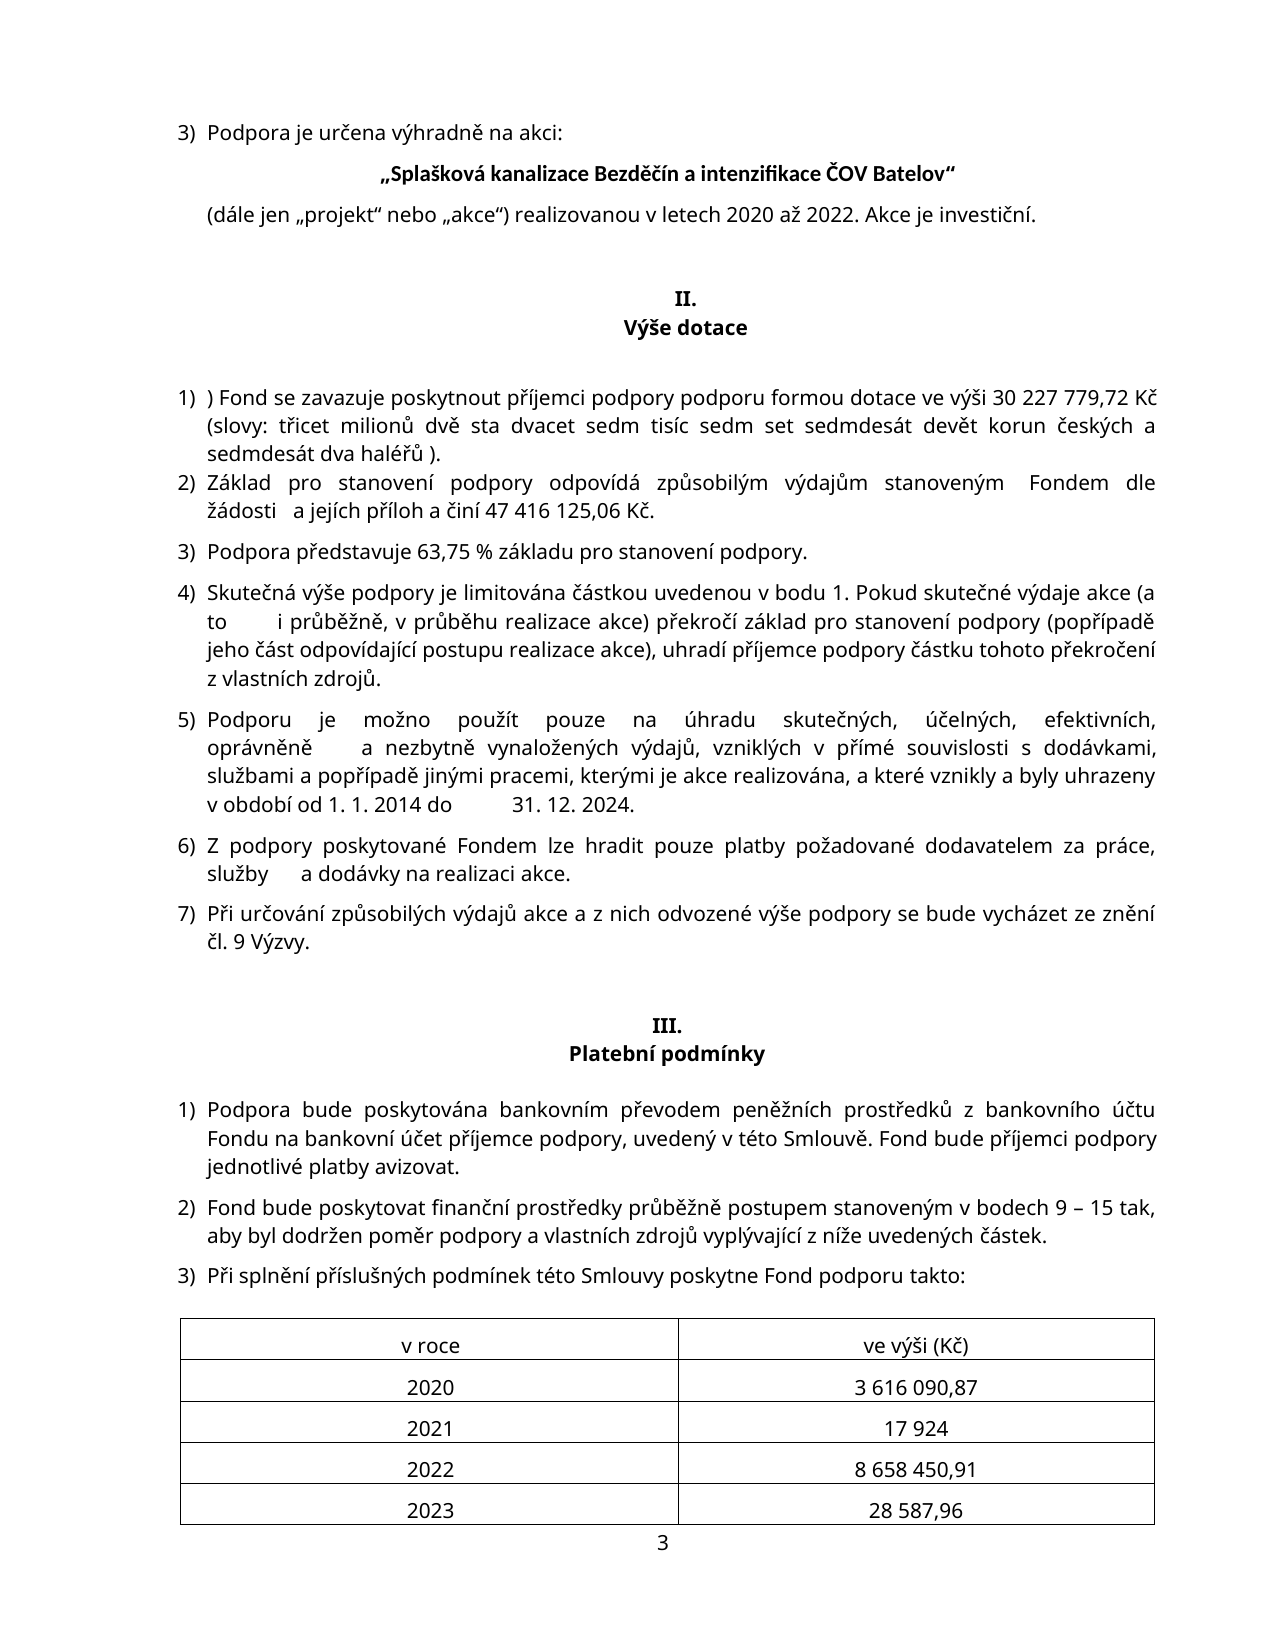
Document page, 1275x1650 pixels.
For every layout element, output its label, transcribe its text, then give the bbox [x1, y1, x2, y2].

list Podpora bude poskytována bankovním převodem peněžních prostředků z bankovního účtu Fondu na bankovní účet příjemce podpory, uvedený v této Smlouvě. Fond bude příjemci podpory jednotlivé platby avizovat. [177, 1096, 1157, 1181]
list Podpora je určena výhradně na akci: [177, 118, 1169, 146]
text „Splašková kanalizace Bezděčín a intenzifikace ČOV Batelov“ [234, 159, 1101, 187]
table_cell 2023 [181, 1484, 678, 1524]
list ) Fond se zavazuje poskytnout příjemci podpory podporu formou dotace ve výši 30 227 779,72 Kč (slovy: třicet milionů dvě sta dvacet sedm tisíc sedm set sedmdesát devět korun českých a sedmdesát dva haléřů ). [177, 383, 1157, 468]
table_cell 17 924 649,98 [679, 1402, 1154, 1442]
table_cell 2022 [181, 1443, 678, 1483]
text (dále jen „projekt“ nebo „akce“) realizovanou v letech 2020 až 2022. Akce je investiční. [207, 200, 1169, 228]
list Skutečná výše podpory je limitována částkou uvedenou v bodu 1. Pokud skutečné výdaje akce (a to i průběžně, v průběhu realizace akce) překročí základ pro stanovení podpory (popřípadě jeho část odpovídající postupu realizace akce), uhradí příjemce podpory částku tohoto překročení z vlastních zdrojů. [177, 578, 1156, 692]
text Platební podmínky [493, 1039, 841, 1067]
text Výše dotace [494, 313, 877, 341]
subtitle II. [494, 284, 877, 313]
list Podporu je možno použít pouze na úhradu skutečných, účelných, efektivních, oprávněně a nezbytně vynaložených výdajů, vzniklých v přímé souvislosti s dodávkami, službami a popřípadě jinými pracemi, kterými je akce realizována, a které vznikly a byly uhrazeny v období od 1. 1. 2014 do 31. 12. 2024. [177, 705, 1157, 818]
list Fond bude poskytovat finanční prostředky průběžně postupem stanoveným v bodech 9 – 15 tak, aby byl dodržen poměr podpory a vlastních zdrojů vyplývající z níže uvedených částek. [177, 1194, 1157, 1249]
list Podpora představuje 63,75 % základu pro stanovení podpory. [177, 537, 1169, 566]
list Základ pro stanovení podpory odpovídá způsobilým výdajům stanoveným Fondem dle žádosti a jejích příloh a činí 47 416 125,06 Kč. [177, 468, 1157, 525]
table_header ve výši (Kč) [679, 1319, 1154, 1359]
table_header v roce [181, 1319, 678, 1359]
list Při splnění příslušných podmínek této Smlouvy poskytne Fond podporu takto: [177, 1261, 1169, 1289]
subtitle III. [493, 1012, 841, 1039]
list Při určování způsobilých výdajů akce a z nich odvozené výše podpory se bude vycházet ze znění čl. 9 Výzvy. [177, 899, 1156, 956]
table_cell 2020 [181, 1360, 678, 1401]
table_cell 28 587,96 [679, 1484, 1154, 1524]
table_cell 8 658 450,91 [679, 1443, 1154, 1483]
list Z podpory poskytované Fondem lze hradit pouze platby požadované dodavatelem za práce, služby a dodávky na realizaci akce. [177, 831, 1157, 886]
table_cell 2021 [181, 1402, 678, 1442]
table_cell 3 616 090,87 [679, 1360, 1154, 1401]
